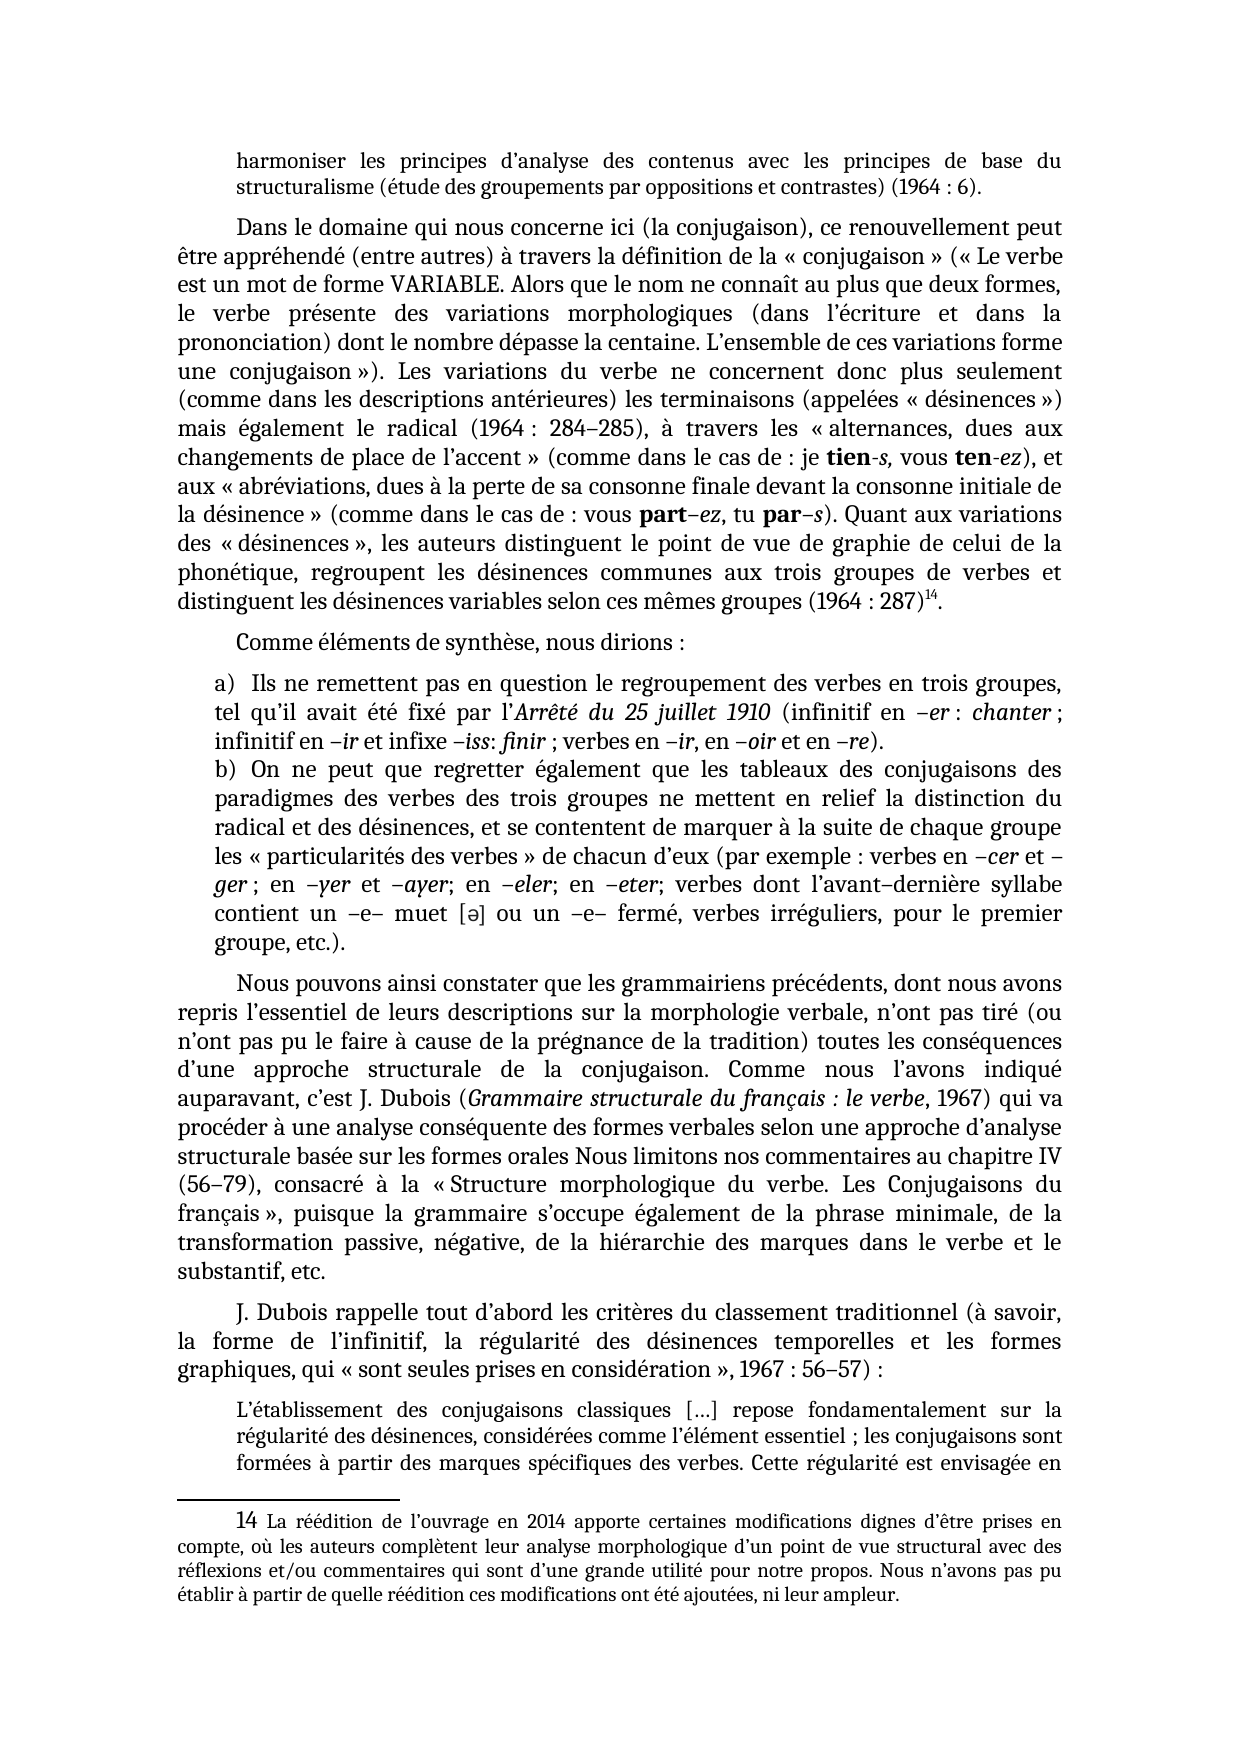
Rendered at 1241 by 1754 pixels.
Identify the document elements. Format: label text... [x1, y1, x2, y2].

text Comme éléments de synthèse, nous dirions : [177, 628, 1063, 657]
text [236, 1397, 1063, 1476]
text Nous pouvons ainsi constater que les grammairiens précédents, dont nous avons repris l’essentiel de leurs descriptions sur la morphologie verbale, n’ont pas tiré (ou n’ont pas pu le faire à cause de la prégnance de la tradition) toutes les conséquences d’une approche structurale de la conjugaison. Comme nous l’avons indiqué auparavant, c’est J. Dubois (Grammaire structurale du français : le verbe, 1967) qui va procéder à une analyse conséquente des formes verbales selon une approche d’analyse structurale basée sur les formes orales Nous limitons nos commentaires au chapitre IV (56–79), consacré à la « Structure morphologique du verbe. Les Conjugaisons du français », puisque la grammaire s’occupe également de la phrase minimale, de la transformation passive, négative, de la hiérarchie des marques dans le verbe et le substantif, etc. [177, 969, 1063, 1285]
list On ne peut que regretter également que les tableaux des conjugaisons des paradigmes des verbes des trois groupes ne mettent en relief la distinction du radical et des désinences, et se contentent de marquer à la suite de chaque groupe les « particularités des verbes » de chacun d’eux (par exemple : verbes en –cer et –ger ; en –yer et –ayer; en –eler; en –eter; verbes dont l’avant–dernière syllabe contient un –e– muet [ə] ou un –e– fermé, verbes irréguliers, pour le premier groupe, etc.). [214, 755, 1063, 957]
text Dans le domaine qui nous concerne ici (la conjugaison), ce renouvellement peut être appréhendé (entre autres) à travers la définition de la « conjugaison » (« Le verbe est un mot de forme VARIABLE. Alors que le nom ne connaît au plus que deux formes, le verbe présente des variations morphologiques (dans l’écriture et dans la prononciation) dont le nombre dépasse la centaine. L’ensemble de ces variations forme une conjugaison »). Les variations du verbe ne concernent donc plus seulement (comme dans les descriptions antérieures) les terminaisons (appelées « désinences ») mais également le radical (1964 : 284–285), à travers les « alternances, dues aux changements de place de l’accent » (comme dans le cas de : je tien-s, vous ten-ez), et aux « abréviations, dues à la perte de sa consonne finale devant la consonne initiale de la désinence » (comme dans le cas de : vous part–ez, tu par–s). Quant aux variations des « désinences », les auteurs distinguent le point de vue de graphie de celui de la phonétique, regroupent les désinences communes aux trois groupes de verbes et distinguent les désinences variables selon ces mêmes groupes (1964 : 287). [177, 213, 1063, 615]
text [236, 148, 1063, 200]
text J. Dubois rappelle tout d’abord les critères du classement traditionnel (à savoir, la forme de l’infinitif, la régularité des désinences temporelles et les formes graphiques, qui « sont seules prises en considération », 1967 : 56–57) : [177, 1298, 1063, 1384]
list Ils ne remettent pas en question le regroupement des verbes en trois groupes, tel qu’il avait été fixé par l’Arrêté du 25 juillet 1910 (infinitif en –er : chanter ; infinitif en –ir et infixe –iss: finir ; verbes en –ir, en –oir et en –re). [214, 669, 1063, 755]
